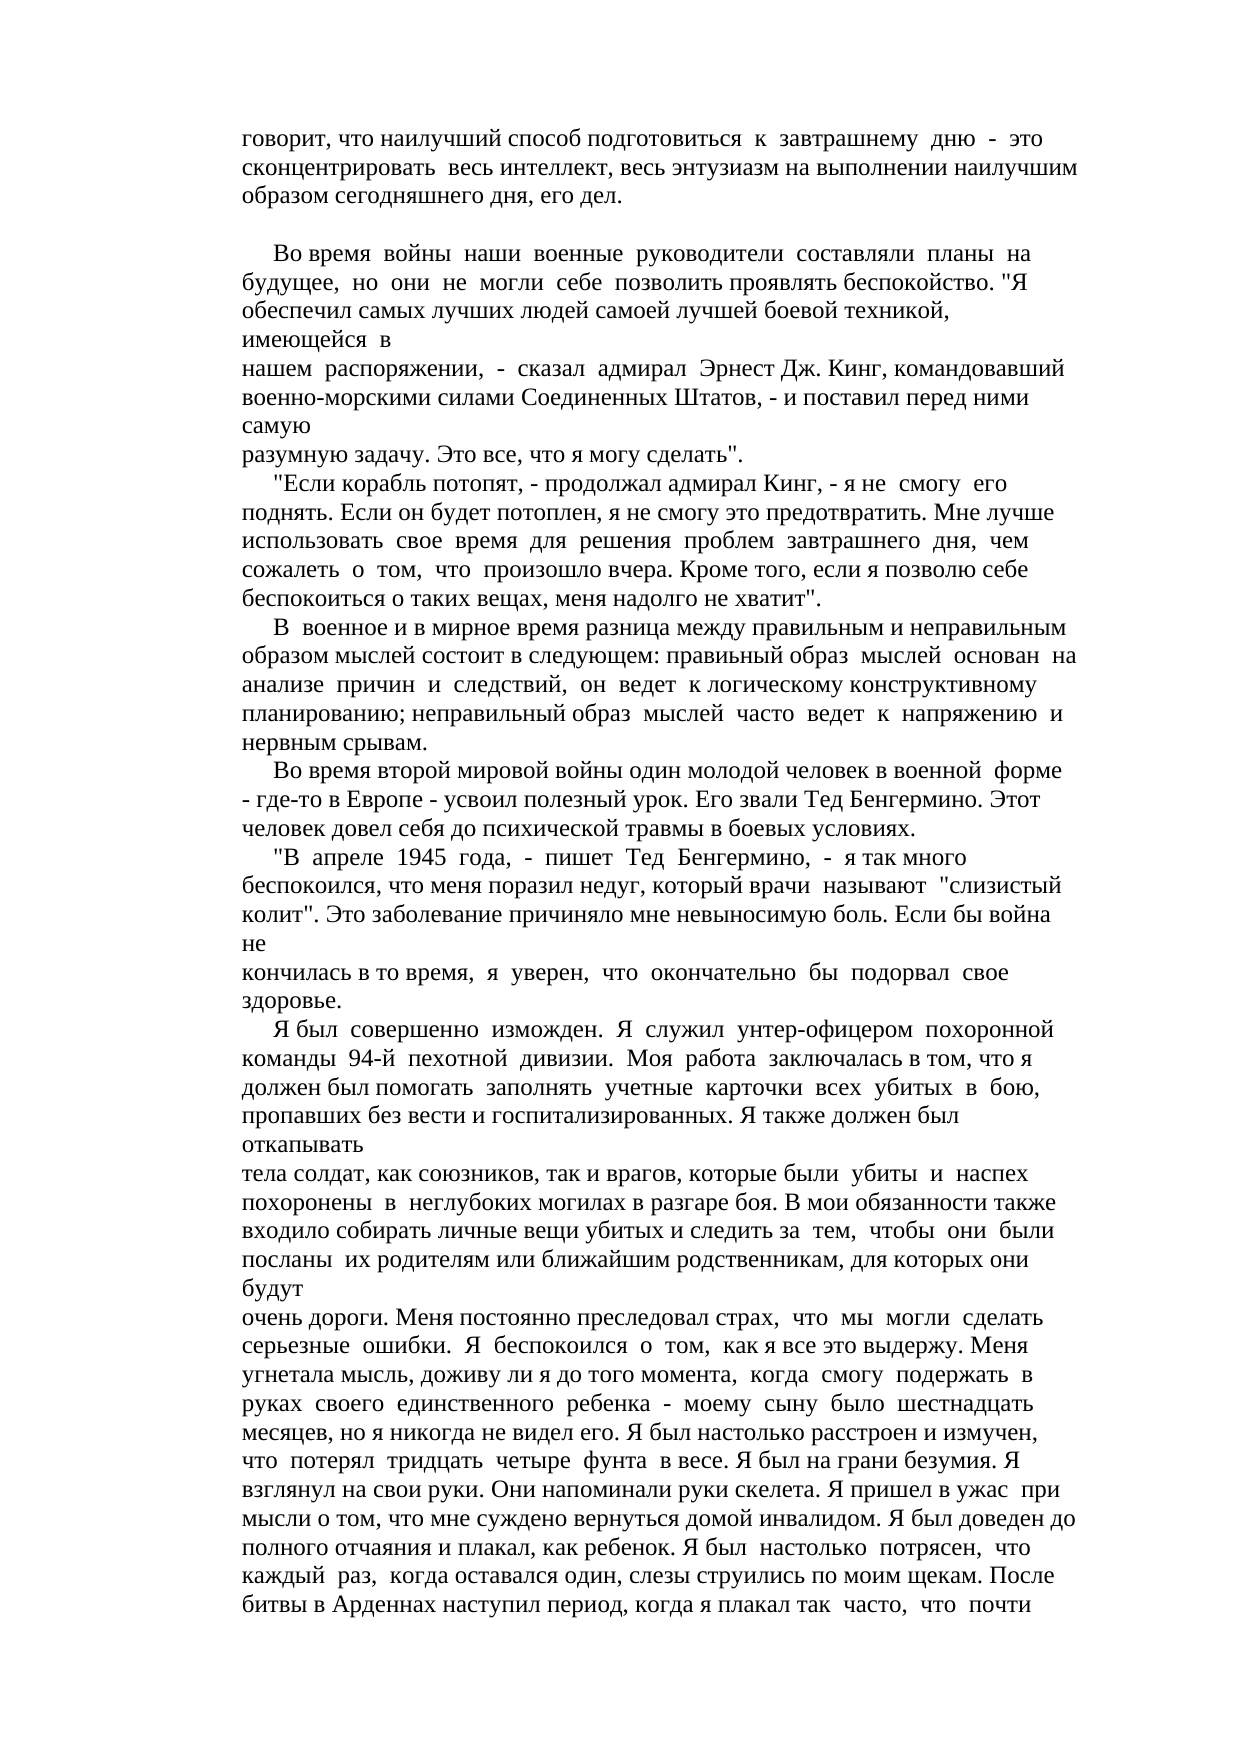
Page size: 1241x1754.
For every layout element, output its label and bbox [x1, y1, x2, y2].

table_header [174, 118, 1148, 1622]
